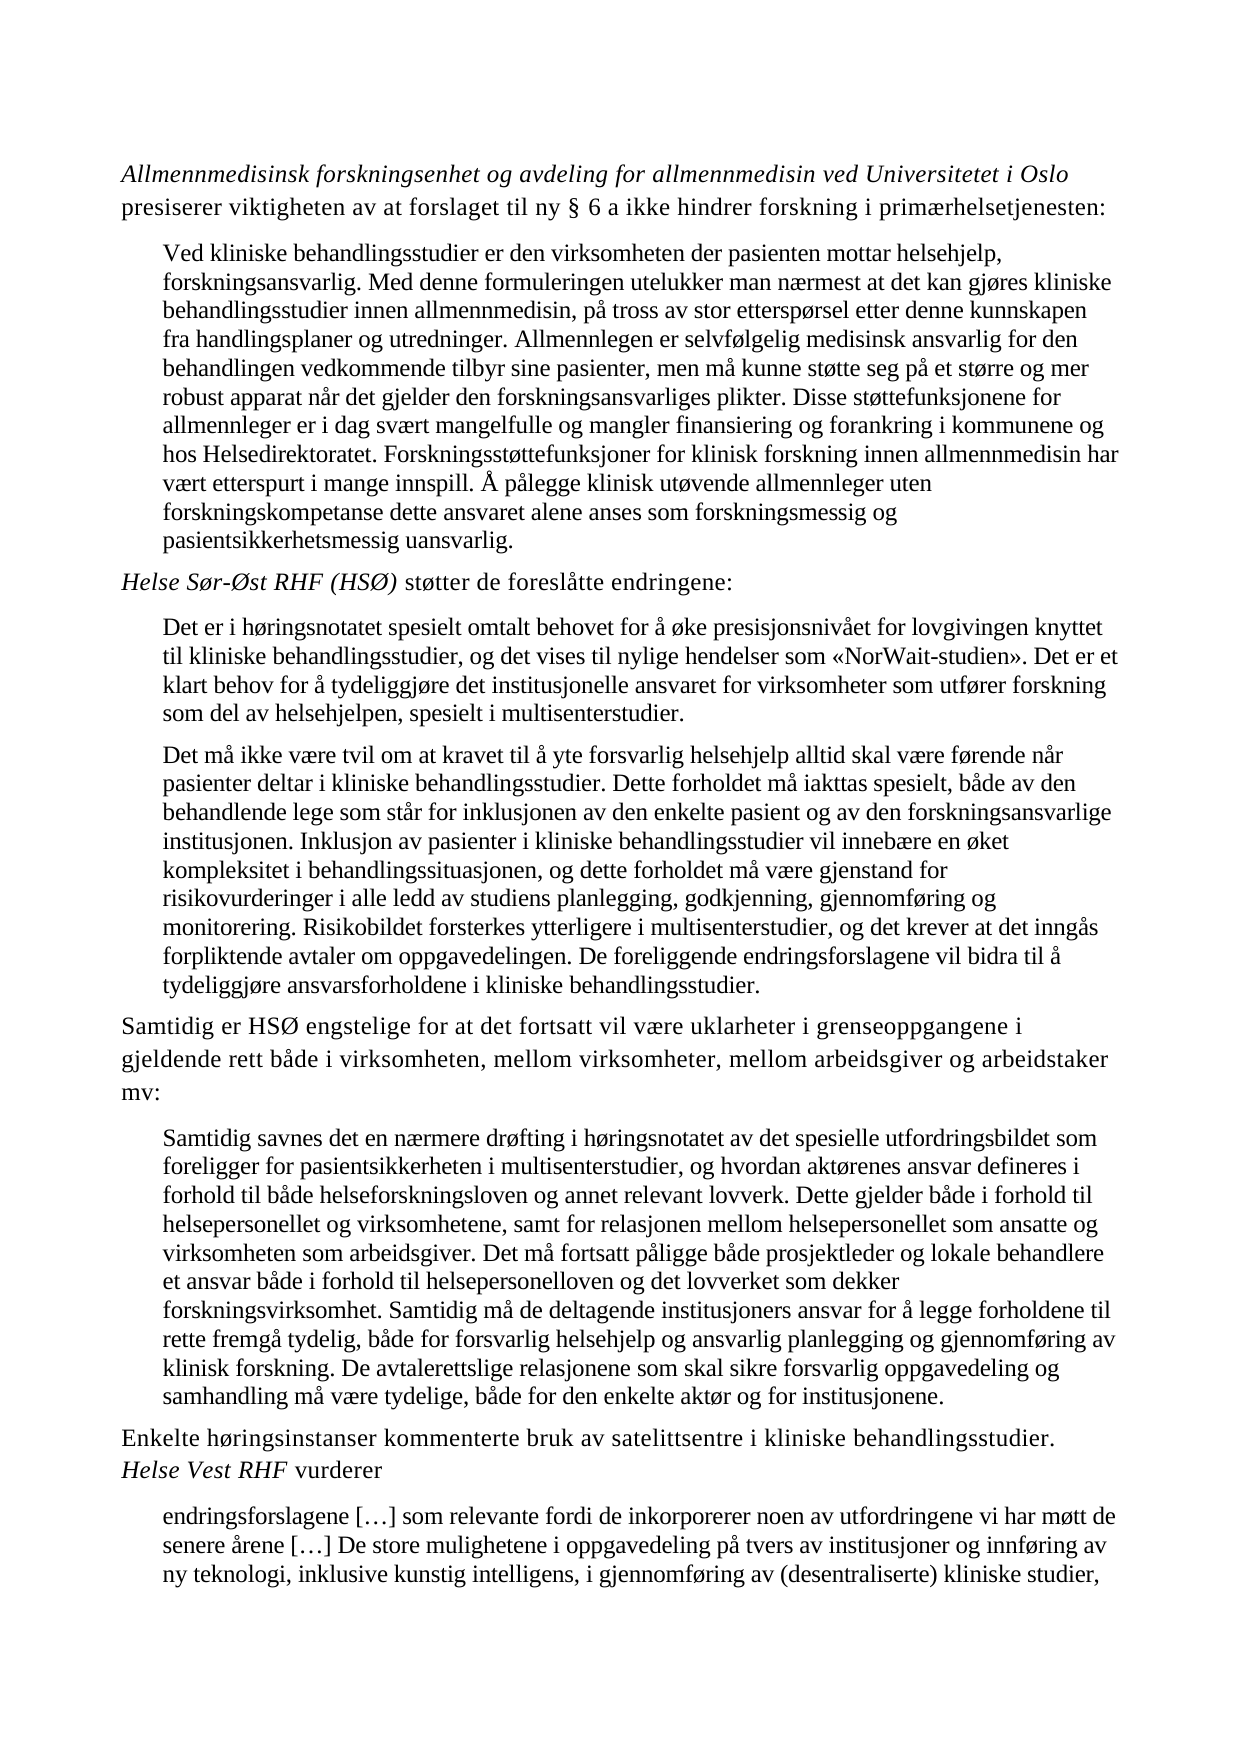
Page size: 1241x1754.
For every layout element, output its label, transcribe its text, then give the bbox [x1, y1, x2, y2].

text Det er i høringsnotatet spesielt omtalt behovet for å øke presisjonsnivået for lovgivingen knyttet til kliniske behandlingsstudier, og det vises til nylige hendelser som «NorWait-studien». Det er et klart behov for å tydeliggjøre det institusjonelle ansvaret for virksomheter som utfører forskning som del av helsehjelpen, spesielt i multisenterstudier. [162, 612, 1119, 727]
text Helse Sør-Øst RHF (HSØ) støtter de foreslåtte endringene: [121, 567, 1119, 596]
text Enkelte høringsinstanser kommenterte bruk av satelittsentre i kliniske behandlingsstudier. Helse Vest RHF vurderer [121, 1423, 1119, 1484]
text Samtidig er HSØ engstelige for at det fortsatt vil være uklarheter i grenseoppgangene i gjeldende rett både i virksomheten, mellom virksomheter, mellom arbeidsgiver og arbeidstaker mv: [121, 1011, 1119, 1106]
text Ved kliniske behandlingsstudier er den virksomheten der pasienten mottar helsehjelp, forskningsansvarlig. Med denne formuleringen utelukker man nærmest at det kan gjøres kliniske behandlingsstudier innen allmennmedisin, på tross av stor etterspørsel etter denne kunnskapen fra handlingsplaner og utredninger. Allmennlegen er selvfølgelig medisinsk ansvarlig for den behandlingen vedkommende tilbyr sine pasienter, men må kunne støtte seg på et større og mer robust apparat når det gjelder den forskningsansvarliges plikter. Disse støttefunksjonene for allmennleger er i dag svært mangelfulle og mangler finansiering og forankring i kommunene og hos Helsedirektoratet. Forskningsstøttefunksjoner for klinisk forskning innen allmennmedisin har vært etterspurt i mange innspill. Å pålegge klinisk utøvende allmennleger uten forskningskompetanse dette ansvaret alene anses som forskningsmessig og pasientsikkerhetsmessig uansvarlig. [162, 238, 1119, 554]
text Allmennmedisinsk forskningsenhet og avdeling for allmennmedisin ved Universitetet i Oslo presiserer viktigheten av at forslaget til ny § 6 a ikke hindrer forskning i primærhelsetjenesten: [121, 159, 1119, 221]
text Det må ikke være tvil om at kravet til å yte forsvarlig helsehjelp alltid skal være førende når pasienter deltar i kliniske behandlingsstudier. Dette forholdet må iakttas spesielt, både av den behandlende lege som står for inklusjonen av den enkelte pasient og av den forskningsansvarlige institusjonen. Inklusjon av pasienter i kliniske behandlingsstudier vil innebære en øket kompleksitet i behandlingssituasjonen, og dette forholdet må være gjenstand for risikovurderinger i alle ledd av studiens planlegging, godkjenning, gjennomføring og monitorering. Risikobildet forsterkes ytterligere i multisenterstudier, og det krever at det inngås forpliktende avtaler om oppgavedelingen. De foreliggende endringsforslagene vil bidra til å tydeliggjøre ansvarsforholdene i kliniske behandlingsstudier. [162, 740, 1119, 998]
text Samtidig savnes det en nærmere drøfting i høringsnotatet av det spesielle utfordringsbildet som foreligger for pasientsikkerheten i multisenterstudier, og hvordan aktørenes ansvar defineres i forhold til både helseforskningsloven og annet relevant lovverk. Dette gjelder både i forhold til helsepersonellet og virksomhetene, samt for relasjonen mellom helsepersonellet som ansatte og virksomheten som arbeidsgiver. Det må fortsatt påligge både prosjektleder og lokale behandlere et ansvar både i forhold til helsepersonelloven og det lovverket som dekker forskningsvirksomhet. Samtidig må de deltagende institusjoners ansvar for å legge forholdene til rette fremgå tydelig, både for forsvarlig helsehjelp og ansvarlig planlegging og gjennomføring av klinisk forskning. De avtalerettslige relasjonene som skal sikre forsvarlig oppgavedeling og samhandling må være tydelige, både for den enkelte aktør og for institusjonene. [162, 1123, 1119, 1410]
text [162, 1501, 1119, 1587]
